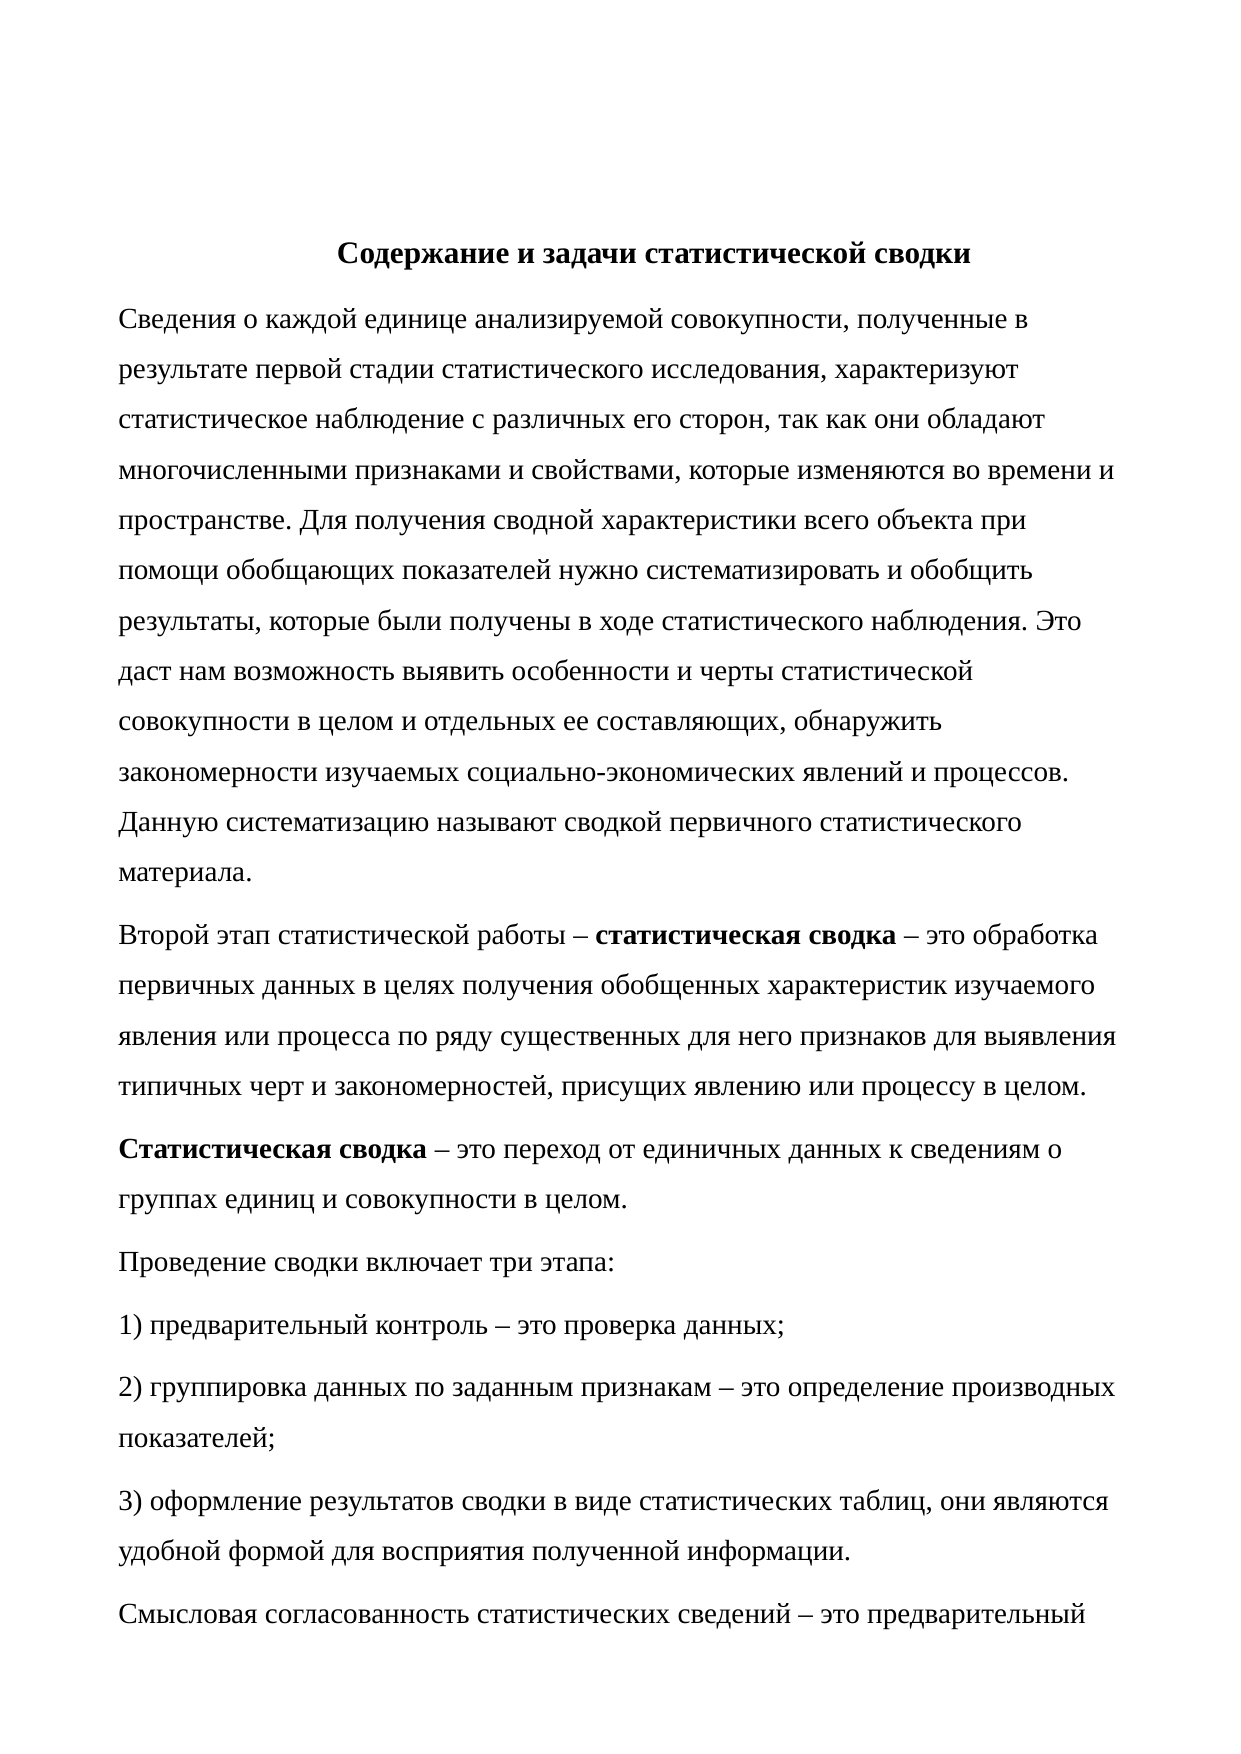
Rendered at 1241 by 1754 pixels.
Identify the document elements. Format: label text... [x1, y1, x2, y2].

text 3) оформление результатов сводки в виде статистических таблиц, они являются удобной формой для восприятия полученной информации. [118, 1483, 1122, 1567]
subtitle Содержание и задачи статистической сводки [118, 234, 1122, 270]
text Проведение сводки включает три этапа: [118, 1244, 1122, 1277]
text 2) группировка данных по заданным признакам – это определение производных показателей; [118, 1369, 1122, 1453]
text 1) предварительный контроль – это проверка данных; [118, 1307, 1122, 1340]
text Второй этап статистической работы – статистическая сводка – это обработка первичных данных в целях получения обобщенных характеристик изучаемого явления или процесса по ряду существенных для него признаков для выявления типичных черт и закономерностей, присущих явлению или процессу в целом. [118, 917, 1122, 1102]
text Статистическая сводка – это переход от единичных данных к сведениям о группах единиц и совокупности в целом. [118, 1131, 1122, 1215]
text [118, 1596, 1122, 1629]
text Сведения о каждой единице анализируемой совокупности, полученные в результате первой стадии статистического исследования, характеризуют статистическое наблюдение с различных его сторон, так как они обладают многочисленными признаками и свойствами, которые изменяются во времени и пространстве. Для получения сводной характеристики всего объекта при помощи обобщающих показателей нужно систематизировать и обобщить результаты, которые были получены в ходе статистического наблюдения. Это даст нам возможность выявить особенности и черты статистической совокупности в целом и отдельных ее составляющих, обнаружить закономерности изучаемых социально-экономических явлений и процессов. Данную систематизацию называют сводкой первичного статистического материала. [118, 301, 1122, 888]
